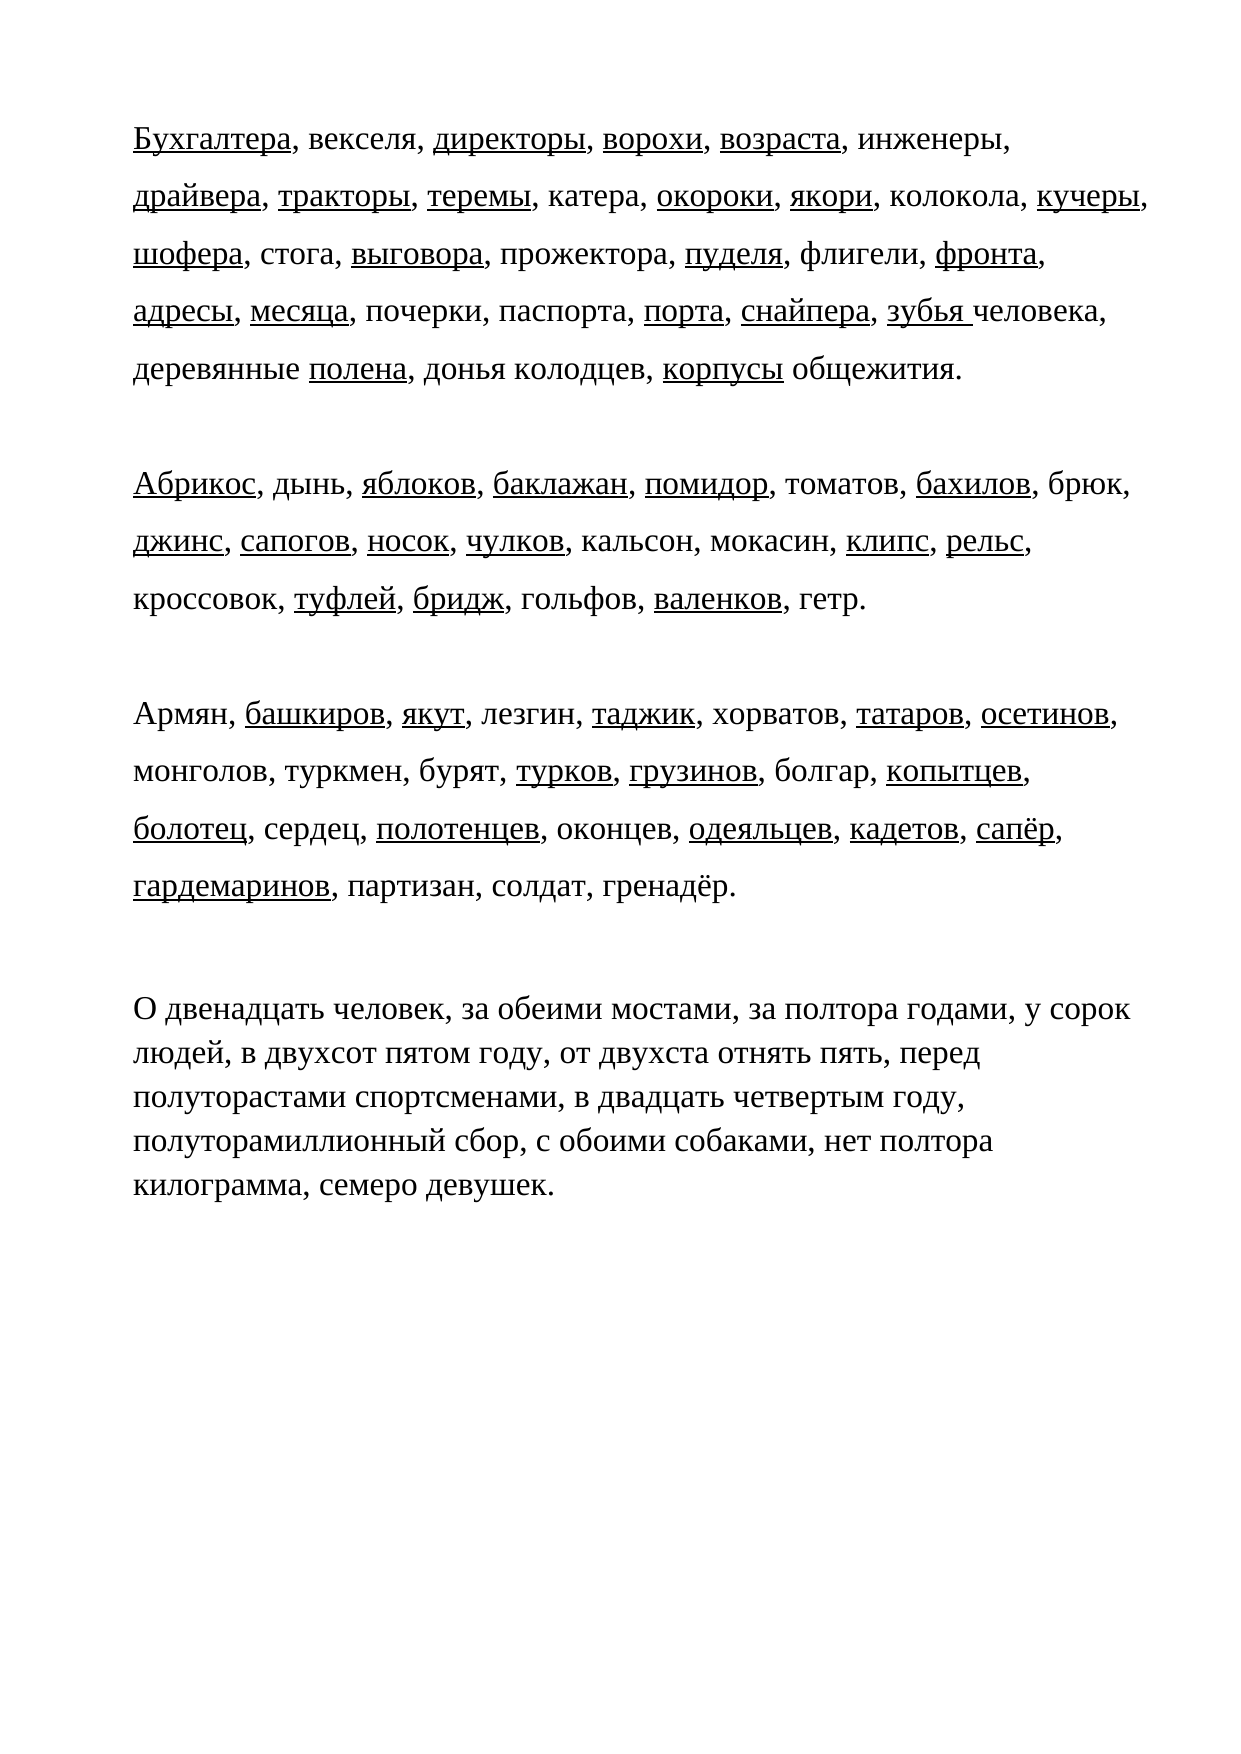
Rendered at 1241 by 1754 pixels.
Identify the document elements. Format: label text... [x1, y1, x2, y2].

text Бухгалтера, векселя, директоры, ворохи, возраста, инженеры, драйвера, тракторы, теремы, катера, окороки, якори, колокола, кучеры, шофера, стога, выговора, прожектора, пуделя, флигели, фронта, адресы, месяца, почерки, паспорта, порта, снайпера, зубья человека, деревянные полена, донья колодцев, корпусы общежития. [133, 118, 1152, 386]
text Абрикос, дынь, яблоков, баклажан, помидор, томатов, бахилов, брюк, джинс, сапогов, носок, чулков, кальсон, мокасин, клипс, рельс, кроссовок, туфлей, бридж, гольфов, валенков, гетр. [133, 463, 1152, 616]
text О двенадцать человек, за обеими мостами, за полтора годами, у сорок людей, в двухсот пятом году, от двухста отнять пять, перед полуторастами спортсменами, в двадцать четвертым году, полуторамиллионный сбор, с обоими собаками, нет полтора килограмма, семеро девушек. [133, 988, 1152, 1203]
text Армян, башкиров, якут, лезгин, таджик, хорватов, татаров, осетинов, монголов, туркмен, бурят, турков, грузинов, болгар, копытцев, болотец, сердец, полотенцев, оконцев, одеяльцев, кадетов, сапёр, гардемаринов, партизан, солдат, гренадёр. [133, 693, 1152, 904]
